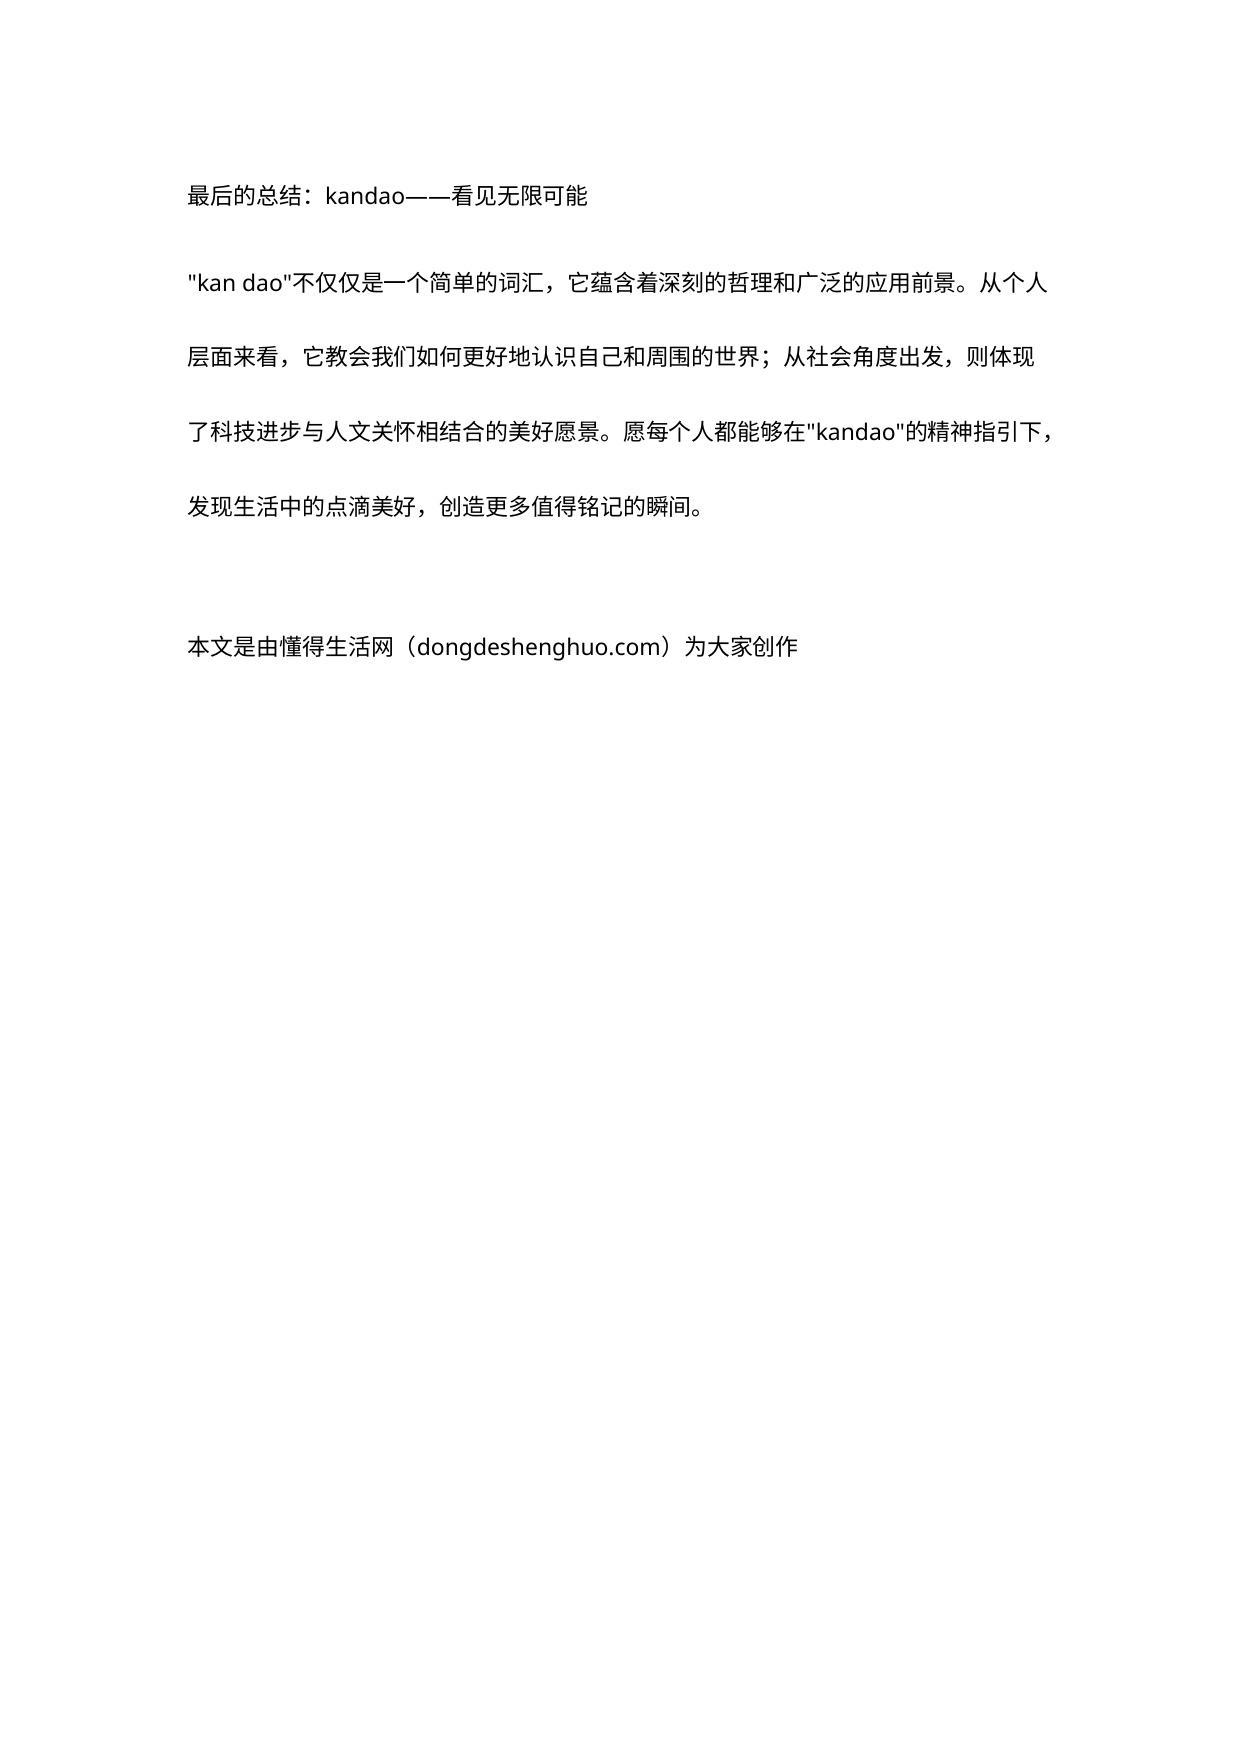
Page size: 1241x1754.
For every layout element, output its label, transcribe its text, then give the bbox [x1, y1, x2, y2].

text "kan dao"不仅仅是一个简单的词汇，它蕴含着深刻的哲理和广泛的应用前景。从个人层面来看，它教会我们如何更好地认识自己和周围的世界；从社会角度出发，则体现了科技进步与人文关怀相结合的美好愿景。愿每个人都能够在"kandao"的精神指引下，发现生活中的点滴美好，创造更多值得铭记的瞬间。 [187, 249, 1053, 538]
text 本文是由懂得生活网（dongdeshenghuo.com）为大家创作 [187, 613, 1053, 678]
text 最后的总结：kandao——看见无限可能 [187, 162, 1053, 227]
